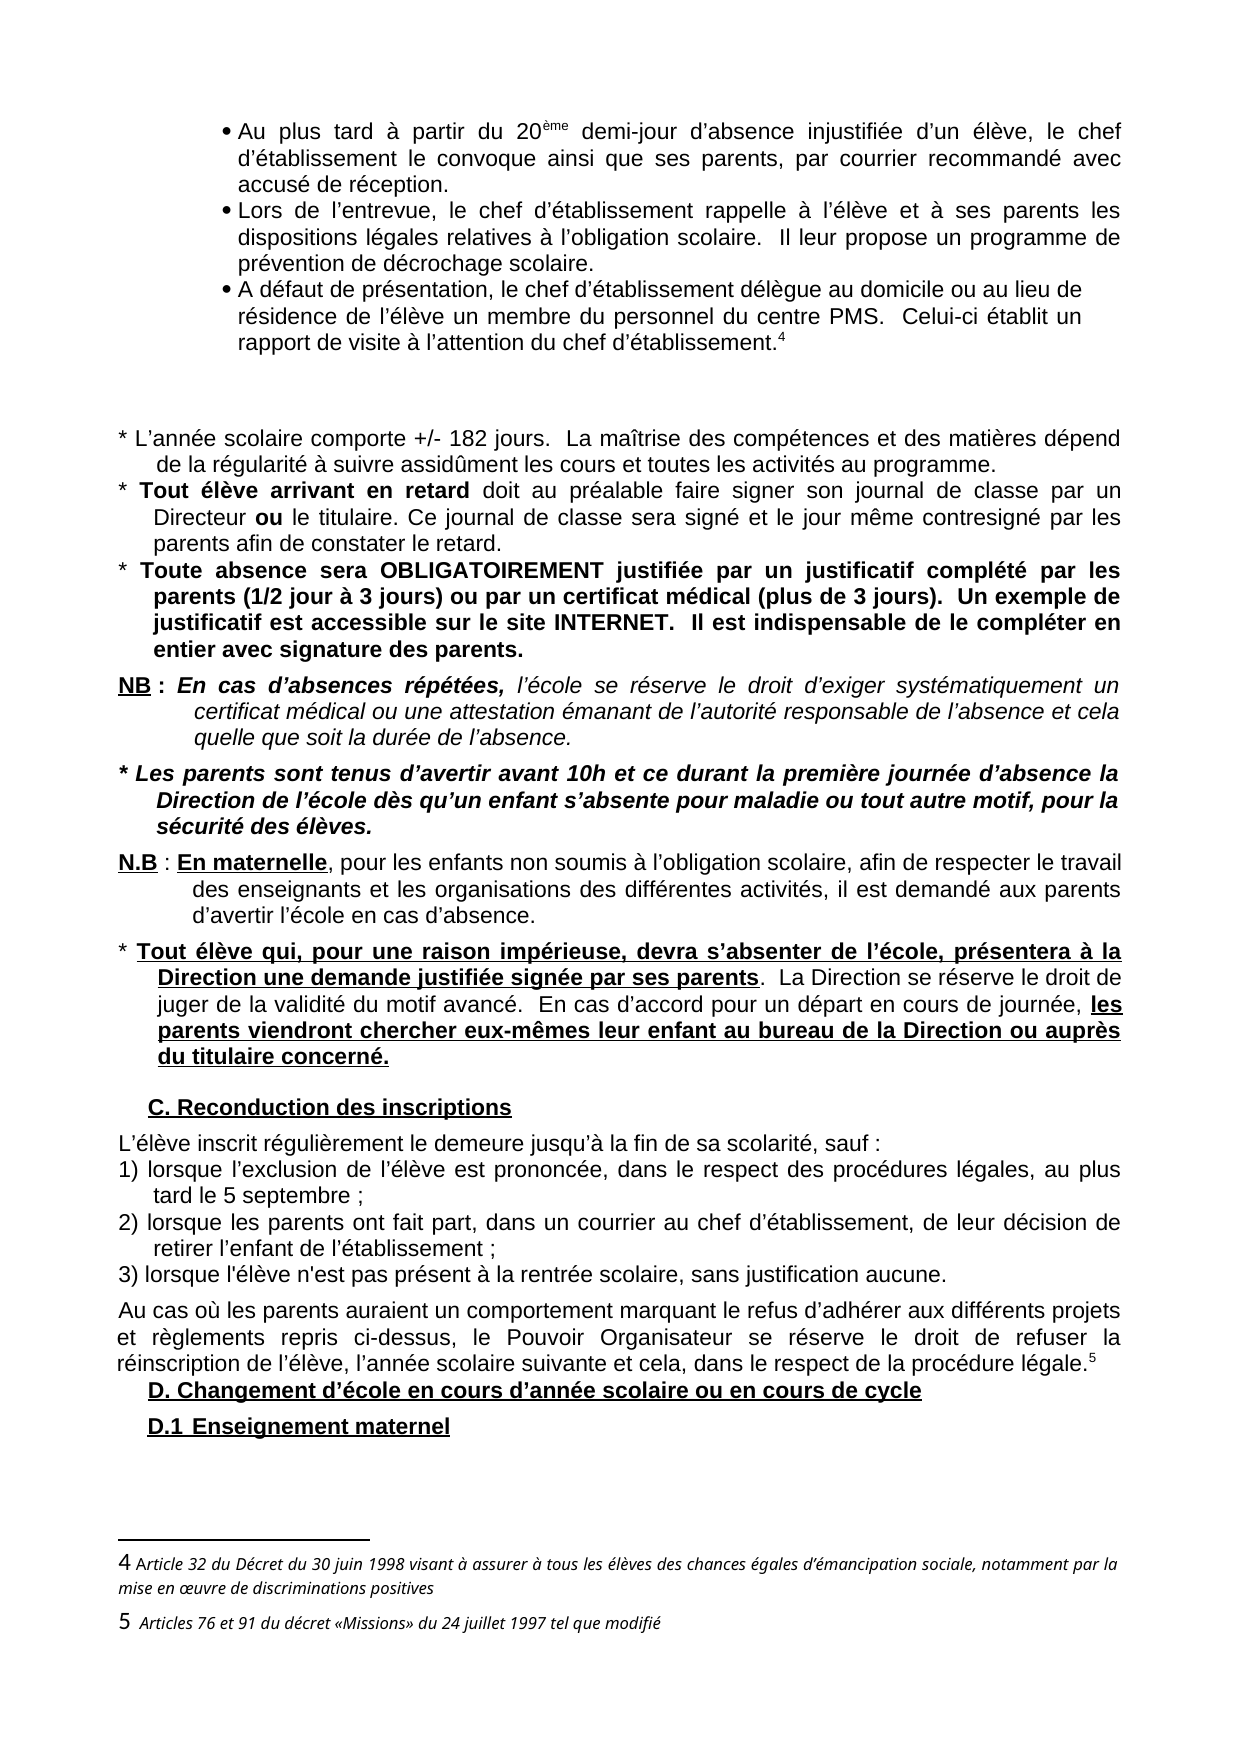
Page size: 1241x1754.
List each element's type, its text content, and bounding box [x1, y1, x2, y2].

text * Tout élève arrivant en retard doit au préalable faire signer son journal de classe par un Directeur ou le titulaire. Ce journal de classe sera signé et le jour même contresigné par les parents afin de constater le retard. [118, 477, 1122, 557]
text * Toute absence sera OBLIGATOIREMENT justifiée par un justificatif complété par les parents (1/2 jour à 3 jours) ou par un certificat médical (plus de 3 jours). Un exemple de justificatif est accessible sur le site INTERNET. Il est indispensable de le compléter en entier avec signature des parents. [118, 557, 1122, 662]
text Au cas où les parents auraient un comportement marquant le refus d’adhérer aux différents projets et règlements repris ci-dessus, le Pouvoir Organisateur se réserve le droit de refuser la réinscription de l’élève, l’année scolaire suivante et cela, dans le respect de la procédure légale. [117, 1297, 1122, 1377]
text L’élève inscrit régulièrement le demeure jusqu’à la fin de sa scolarité, sauf : [118, 1130, 1122, 1156]
text D. Changement d’école en cours d’année scolaire ou en cours de cycle [148, 1377, 1122, 1403]
text * Les parents sont tenus d’avertir avant 10h et ce durant la première journée d’absence de l’école dès qu’un enfant s’absente pour maladie ou tout autre motif, pour la sécurité des élèves. [118, 760, 1122, 839]
text * L’année scolaire comporte +/- 182 jours. La maîtrise des compétences et des matières dépend de la régularité à suivre assidûment les cours et toutes les activités au programme. [118, 425, 1122, 477]
text C. Reconduction des inscriptions [118, 1094, 1122, 1120]
text 1) lorsque l’exclusion de l’élève est prononcée, dans le respect des procédures légales, au plus tard le 5 septembre ; [118, 1156, 1122, 1209]
list Lors de l’entrevue, le chef d’établissement rappelle à l’élève et à ses parents les dispositions légales relatives à l’obligation scolaire. Il leur propose un programme de prévention de décrochage scolaire. [223, 197, 1122, 276]
text 2) lorsque les parents ont fait part, dans un courrier au chef d’établissement, de leur décision de retirer l’enfant de l’établissement ; [118, 1209, 1122, 1261]
text N.B : En maternelle, pour les enfants non soumis à l’obligation scolaire, afin de respecter le travail des enseignants et les organisations des différentes activités, il est demandé aux parents d’avertir l’école en cas d’absence. [118, 849, 1122, 928]
text * Tout élève qui, pour une raison impérieuse, devra s’absenter de l’école, présentera à une demande justifiée signée par ses parents. se réserve le droit de juger de la validité du motif avancé. En cas d’accord pour un départ en cours de journée, les parents viendront chercher eux-mêmes leur enfant au bureau de ou auprès du titulaire concerné. [118, 938, 1122, 1070]
list A défaut de présentation, le chef d’établissement délègue au domicile ou au lieu de résidence de l’élève un membre du personnel du centre PMS. Celui-ci établit un rapport de visite à l’attention du chef d’établissement. [223, 276, 1083, 355]
text NB : En cas d’absences répétées, l’école se réserve le droit d’exiger systématiquement un certificat médical ou une attestation émanant de l’autorité responsable de l’absence et cela quelle que soit la durée de l’absence. [118, 672, 1122, 751]
text 3) lorsque l'élève n'est pas présent à la rentrée scolaire, sans justification aucune. [118, 1261, 1122, 1288]
text D.1 Enseignement maternel [118, 1413, 1122, 1439]
list Au plus tard à partir du 20ème demi-jour d’absence injustifiée d’un élève, le chef d’établissement le convoque ainsi que ses parents, par courrier recommandé avec accusé de réception. [223, 118, 1122, 197]
